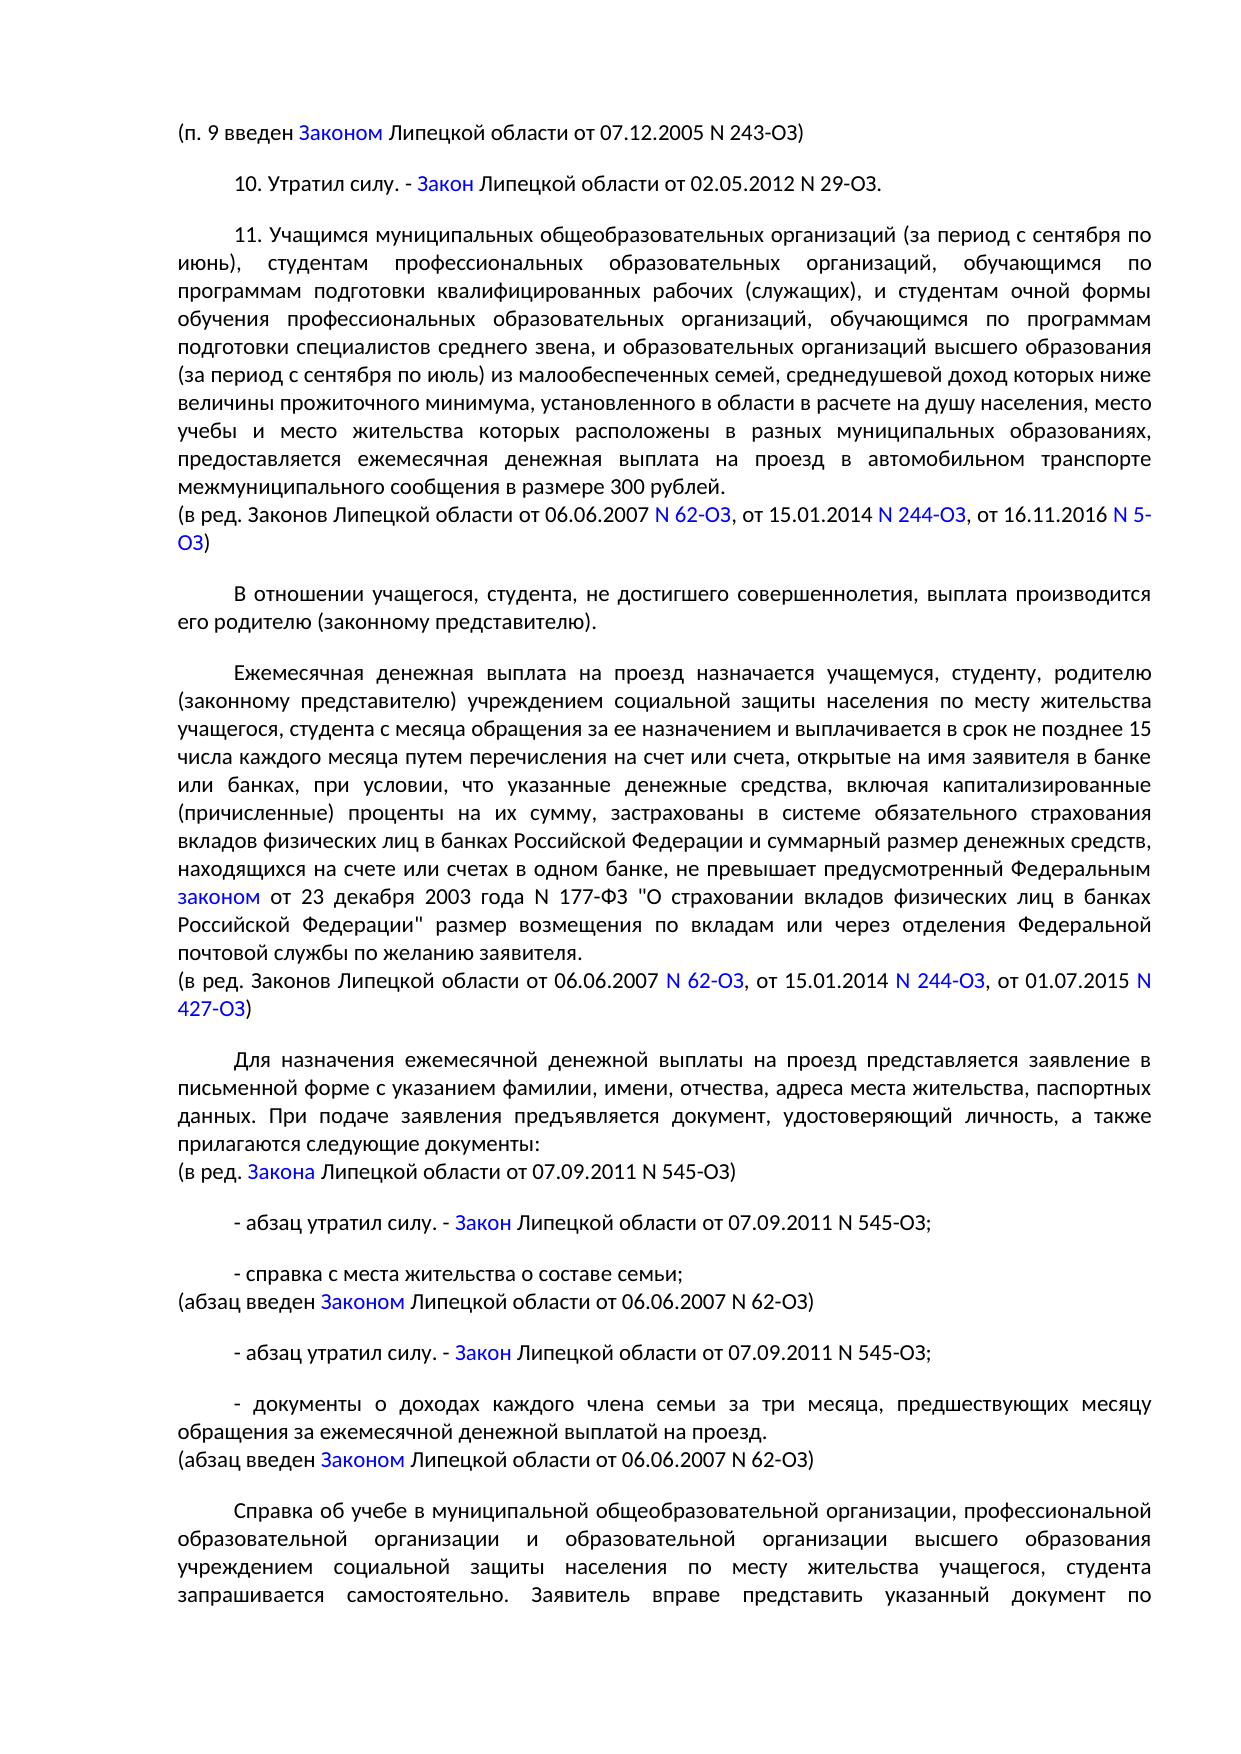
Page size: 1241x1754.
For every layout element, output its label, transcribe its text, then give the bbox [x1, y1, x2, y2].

text 11. Учащимся муниципальных общеобразовательных организаций (за период с сентября по июнь), студентам профессиональных образовательных организаций, обучающимся по программам подготовки квалифицированных рабочих (служащих), и студентам очной формы обучения профессиональных образовательных организаций, обучающимся по программам подготовки специалистов среднего звена, и образовательных организаций высшего образования (за период с сентября по июль) из малообеспеченных семей, среднедушевой доход которых ниже величины прожиточного минимума, установленного в области в расчете на душу населения, место учебы и место жительства которых расположены в разных муниципальных образованиях, предоставляется ежемесячная денежная выплата на проезд в автомобильном транспорте межмуниципального сообщения в размере 300 рублей. [177, 220, 1152, 500]
text Ежемесячная денежная выплата на проезд назначается учащемуся, студенту, родителю (законному представителю) учреждением социальной защиты населения по месту жительства учащегося, студента с месяца обращения за ее назначением и выплачивается в срок не позднее 15 числа каждого месяца путем перечисления на счет или счета, открытые на имя заявителя в банке или банках, при условии, что указанные денежные средства, включая капитализированные (причисленные) проценты на их сумму, застрахованы в системе обязательного страхования вкладов физических лиц в банках Российской Федерации и суммарный размер денежных средств, находящихся на счете или счетах в одном банке, не превышает предусмотренный Федеральным законом от 23 декабря 2003 года N 177-ФЗ "О страховании вкладов физических лиц в банках Российской Федерации" размер возмещения по вкладам или через отделения Федеральной почтовой службы по желанию заявителя. [177, 658, 1152, 966]
text (п. 9 введен Законом Липецкой области от 07.12.2005 N 243-ОЗ) [177, 118, 1152, 146]
text В отношении учащегося, студента, не достигшего совершеннолетия, выплата производится его родителю (законному представителю). [177, 579, 1152, 635]
text - документы о доходах каждого члена семьи за три месяца, предшествующих месяцу обращения за ежемесячной денежной выплатой на проезд. [177, 1389, 1152, 1445]
text (в ред. Закона Липецкой области от 07.09.2011 N 545-ОЗ) [177, 1157, 1152, 1185]
text - справка с места жительства о составе семьи; [177, 1259, 1152, 1287]
text - абзац утратил силу. - Закон Липецкой области от 07.09.2011 N 545-ОЗ; [177, 1208, 1152, 1236]
text (абзац введен Законом Липецкой области от 06.06.2007 N 62-ОЗ) [177, 1287, 1152, 1315]
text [177, 1496, 1152, 1608]
text Для назначения ежемесячной денежной выплаты на проезд представляется заявление в письменной форме с указанием фамилии, имени, отчества, адреса места жительства, паспортных данных. При подаче заявления предъявляется документ, удостоверяющий личность, а также прилагаются следующие документы: [177, 1045, 1152, 1157]
text - абзац утратил силу. - Закон Липецкой области от 07.09.2011 N 545-ОЗ; [177, 1338, 1152, 1366]
text (абзац введен Законом Липецкой области от 06.06.2007 N 62-ОЗ) [177, 1445, 1152, 1473]
text (в ред. Законов Липецкой области от 06.06.2007 N 62-ОЗ, от 15.01.2014 N 244-ОЗ, от 16.11.2016 N 5-ОЗ) [177, 500, 1152, 556]
text 10. Утратил силу. - Закон Липецкой области от 02.05.2012 N 29-ОЗ. [177, 169, 1152, 197]
text (в ред. Законов Липецкой области от 06.06.2007 N 62-ОЗ, от 15.01.2014 N 244-ОЗ, от 01.07.2015 N 427-ОЗ) [177, 966, 1152, 1022]
